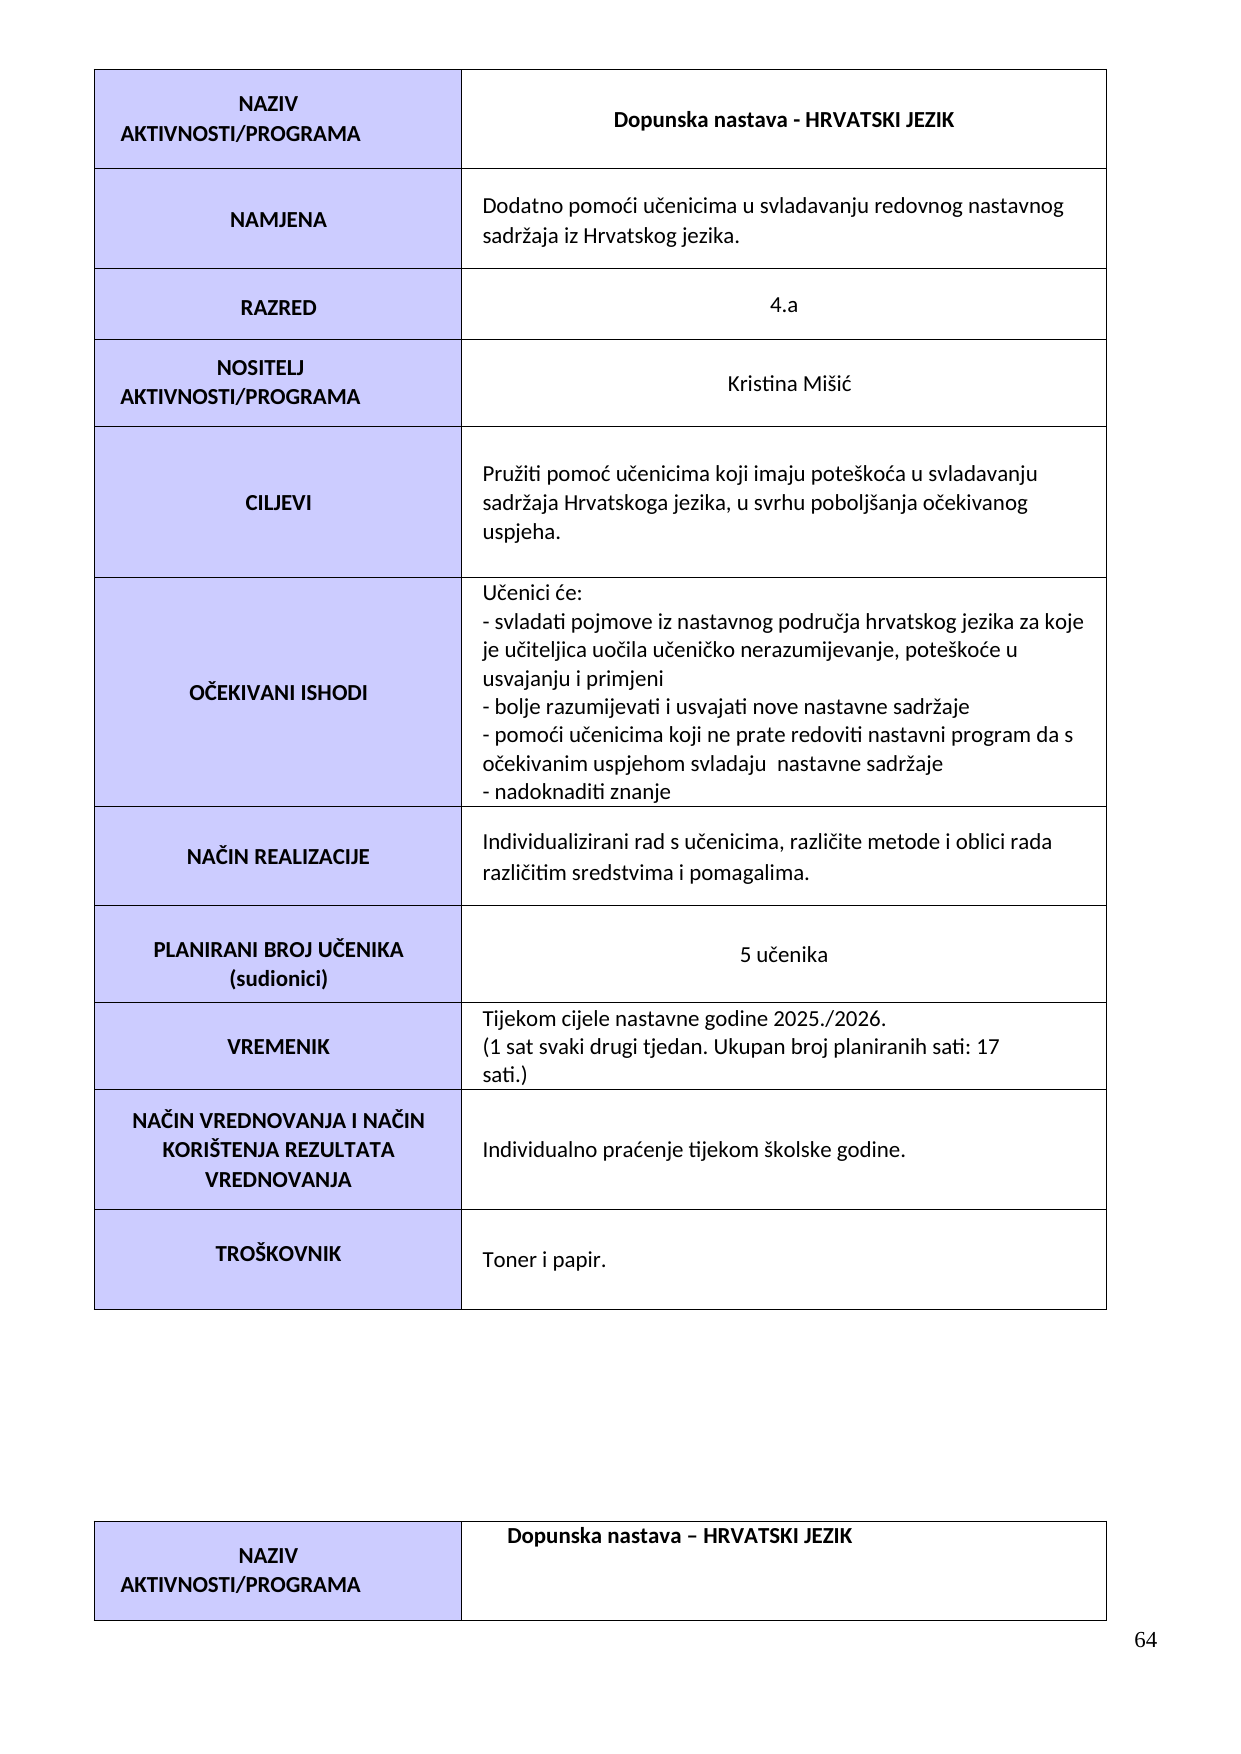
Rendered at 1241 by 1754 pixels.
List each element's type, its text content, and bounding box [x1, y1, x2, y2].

table_cell VREMENIK [95, 1003, 461, 1089]
table_header NAZIV AKTIVNOSTI/PROGRAMA [95, 1522, 461, 1620]
table_cell TROŠKOVNIK [95, 1210, 461, 1309]
table_header NAZIV AKTIVNOSTI/PROGRAMA [95, 70, 461, 168]
table_cell PLANIRANI BROJ UČENIKA (sudionici) [95, 906, 461, 1002]
table_cell 5 učenika [462, 906, 1106, 1002]
table_cell NAČIN VREDNOVANJA I NAČIN KORIŠTENJA REZULTATA VREDNOVANJA [95, 1090, 461, 1209]
table_cell CILJEVI [95, 427, 461, 577]
table_header Dopunska nastava – HRVATSKI JEZIK [462, 1522, 1106, 1620]
table_cell Individualno praćenje tijekom školske godine. [462, 1090, 1106, 1209]
table_cell Toner i papir. [462, 1210, 1106, 1309]
table_cell RAZRED [95, 269, 461, 339]
table_cell Kristina Mišić [462, 340, 1106, 426]
table_cell 4.a [462, 269, 1106, 339]
table_cell Dodatno pomoći učenicima u svladavanju redovnog nastavnog sadržaja iz Hrvatskog jezika. [462, 169, 1106, 268]
table_cell Pružiti pomoć učenicima koji imaju poteškoća u svladavanju sadržaja Hrvatskoga jezika, u svrhu poboljšanja očekivanog uspjeha. [462, 427, 1106, 577]
table_cell NOSITELJ AKTIVNOSTI/PROGRAMA [95, 340, 461, 426]
table_header Dopunska nastava - HRVATSKI JEZIK [462, 70, 1106, 168]
table_cell OČEKIVANI ISHODI [95, 578, 461, 806]
table_cell NAČIN REALIZACIJE [95, 807, 461, 905]
table_cell NAMJENA [95, 169, 461, 268]
table_cell Učenici će: - svladati pojmove iz nastavnog područja hrvatskog jezika za koje je učiteljica uočila učeničko nerazumijevanje, poteškoće u usvajanju i primjeni - bolje razumijevati i usvajati nove nastavne sadržaje - pomoći učenicima koji ne prate redoviti nastavni program da s očekivanim uspjehom svladaju nastavne sadržaje - nadoknaditi znanje [462, 578, 1106, 806]
table_cell Tijekom cijele nastavne godine 2025./2026. (1 sat svaki drugi tjedan. Ukupan broj planiranih sati: 17 sati.) [462, 1003, 1106, 1089]
table_cell Individualizirani rad s učenicima, različite metode i oblici rada različitim sredstvima i pomagalima. [462, 807, 1106, 905]
